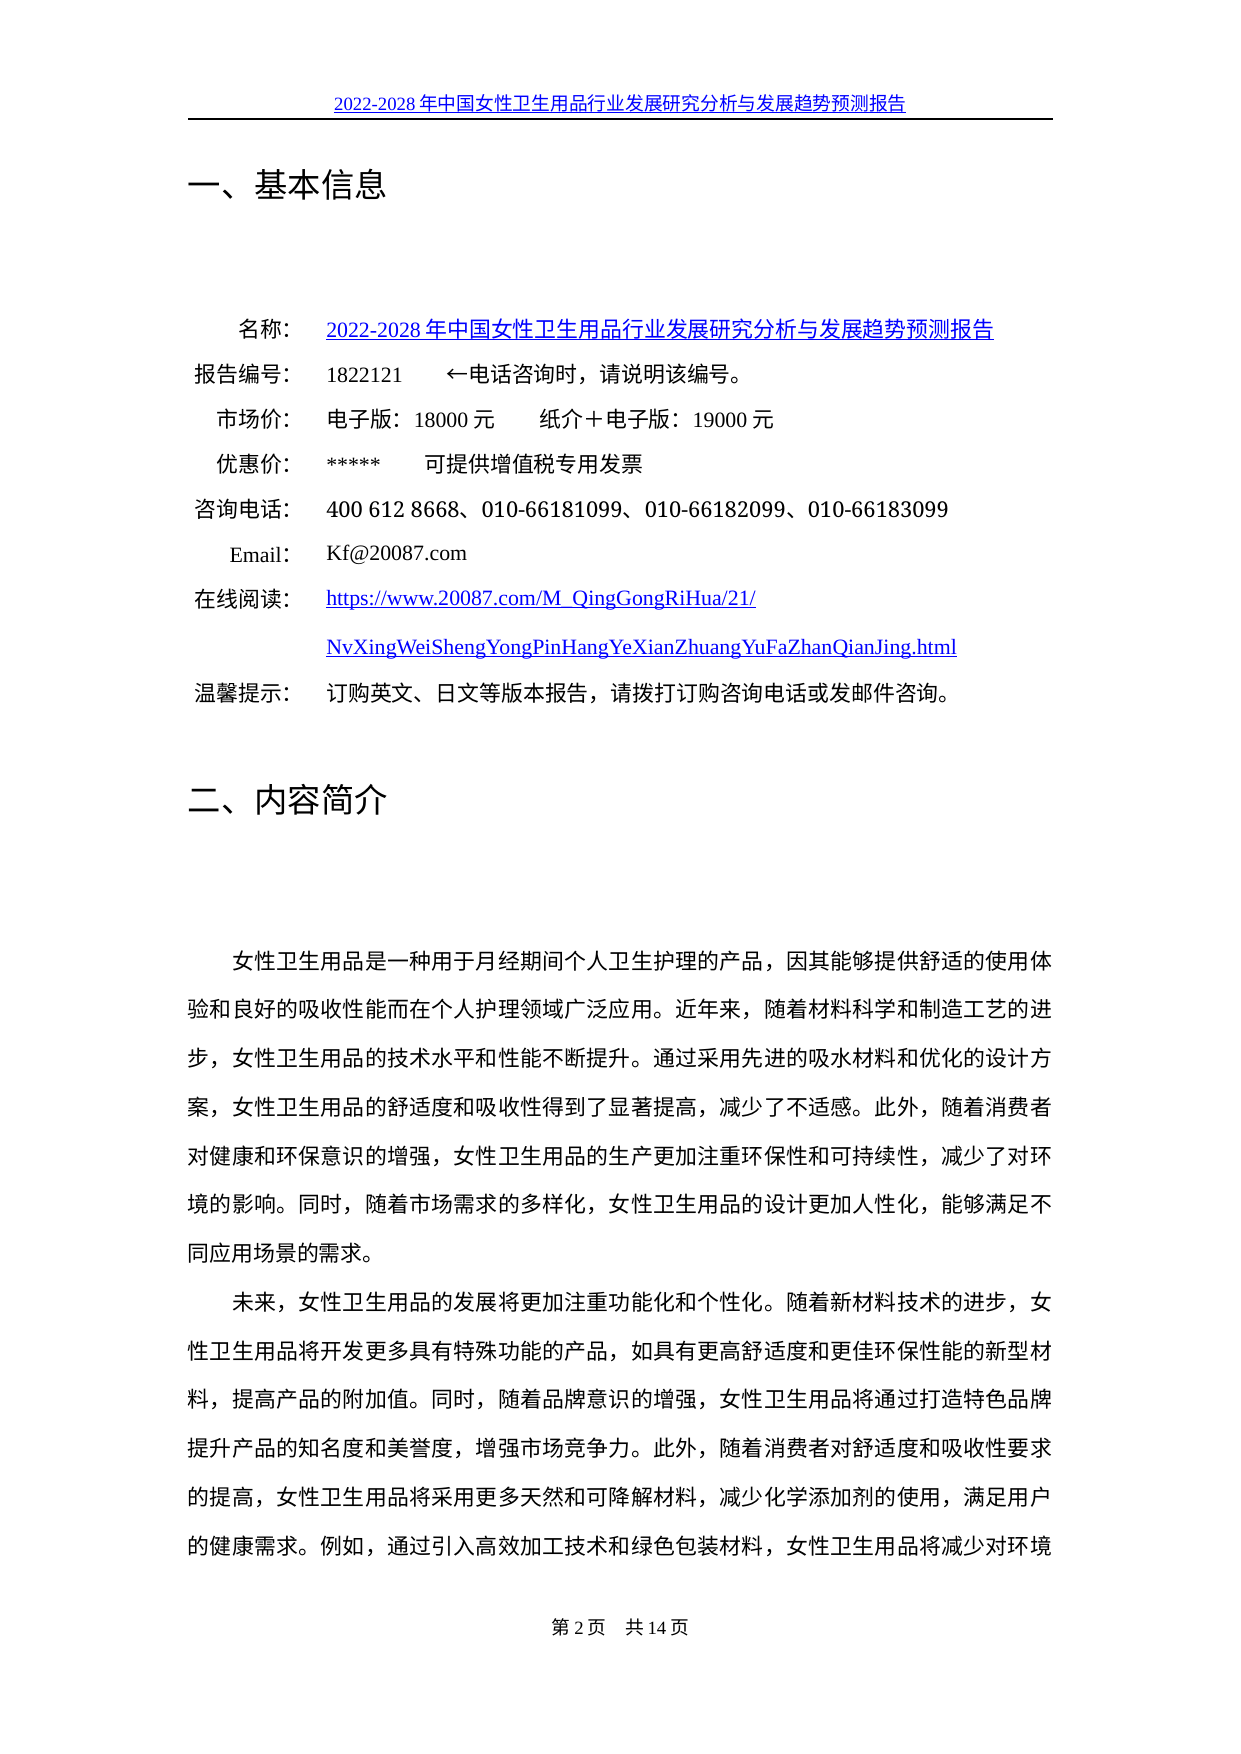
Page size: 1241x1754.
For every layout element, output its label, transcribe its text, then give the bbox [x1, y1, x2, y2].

table_cell 温馨提示： [167, 675, 315, 720]
title 二、内容简介 [187, 766, 1053, 831]
table_cell Kf@20087.com [315, 537, 1073, 582]
table_cell [315, 582, 1073, 675]
table_cell 1822121 ←电话咨询时，请说明该编号。 [315, 357, 1073, 402]
table_cell 咨询电话： [167, 492, 315, 537]
table_cell Email： [167, 537, 315, 582]
table_cell 电子版：18000 元 纸介＋电子版：19000 元 [315, 402, 1073, 447]
table_cell 400 612 8668、010-66181099、010-66182099、010-66183099 [315, 492, 1073, 537]
table_cell 在线阅读： [167, 582, 315, 675]
table_header 2022-2028年中国女性卫生用品行业发展研究分析与发展趋势预测报告 [315, 312, 1073, 357]
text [187, 943, 1053, 1561]
table_cell 市场价： [167, 402, 315, 447]
table_cell ***** 可提供增值税专用发票 [315, 447, 1073, 492]
table_cell 订购英文、日文等版本报告，请拨打订购咨询电话或发邮件咨询。 [315, 675, 1073, 720]
table_cell 优惠价： [167, 447, 315, 492]
table_header 名称： [167, 312, 315, 357]
table_cell 报告编号： [167, 357, 315, 402]
title 一、基本信息 [187, 150, 1053, 215]
